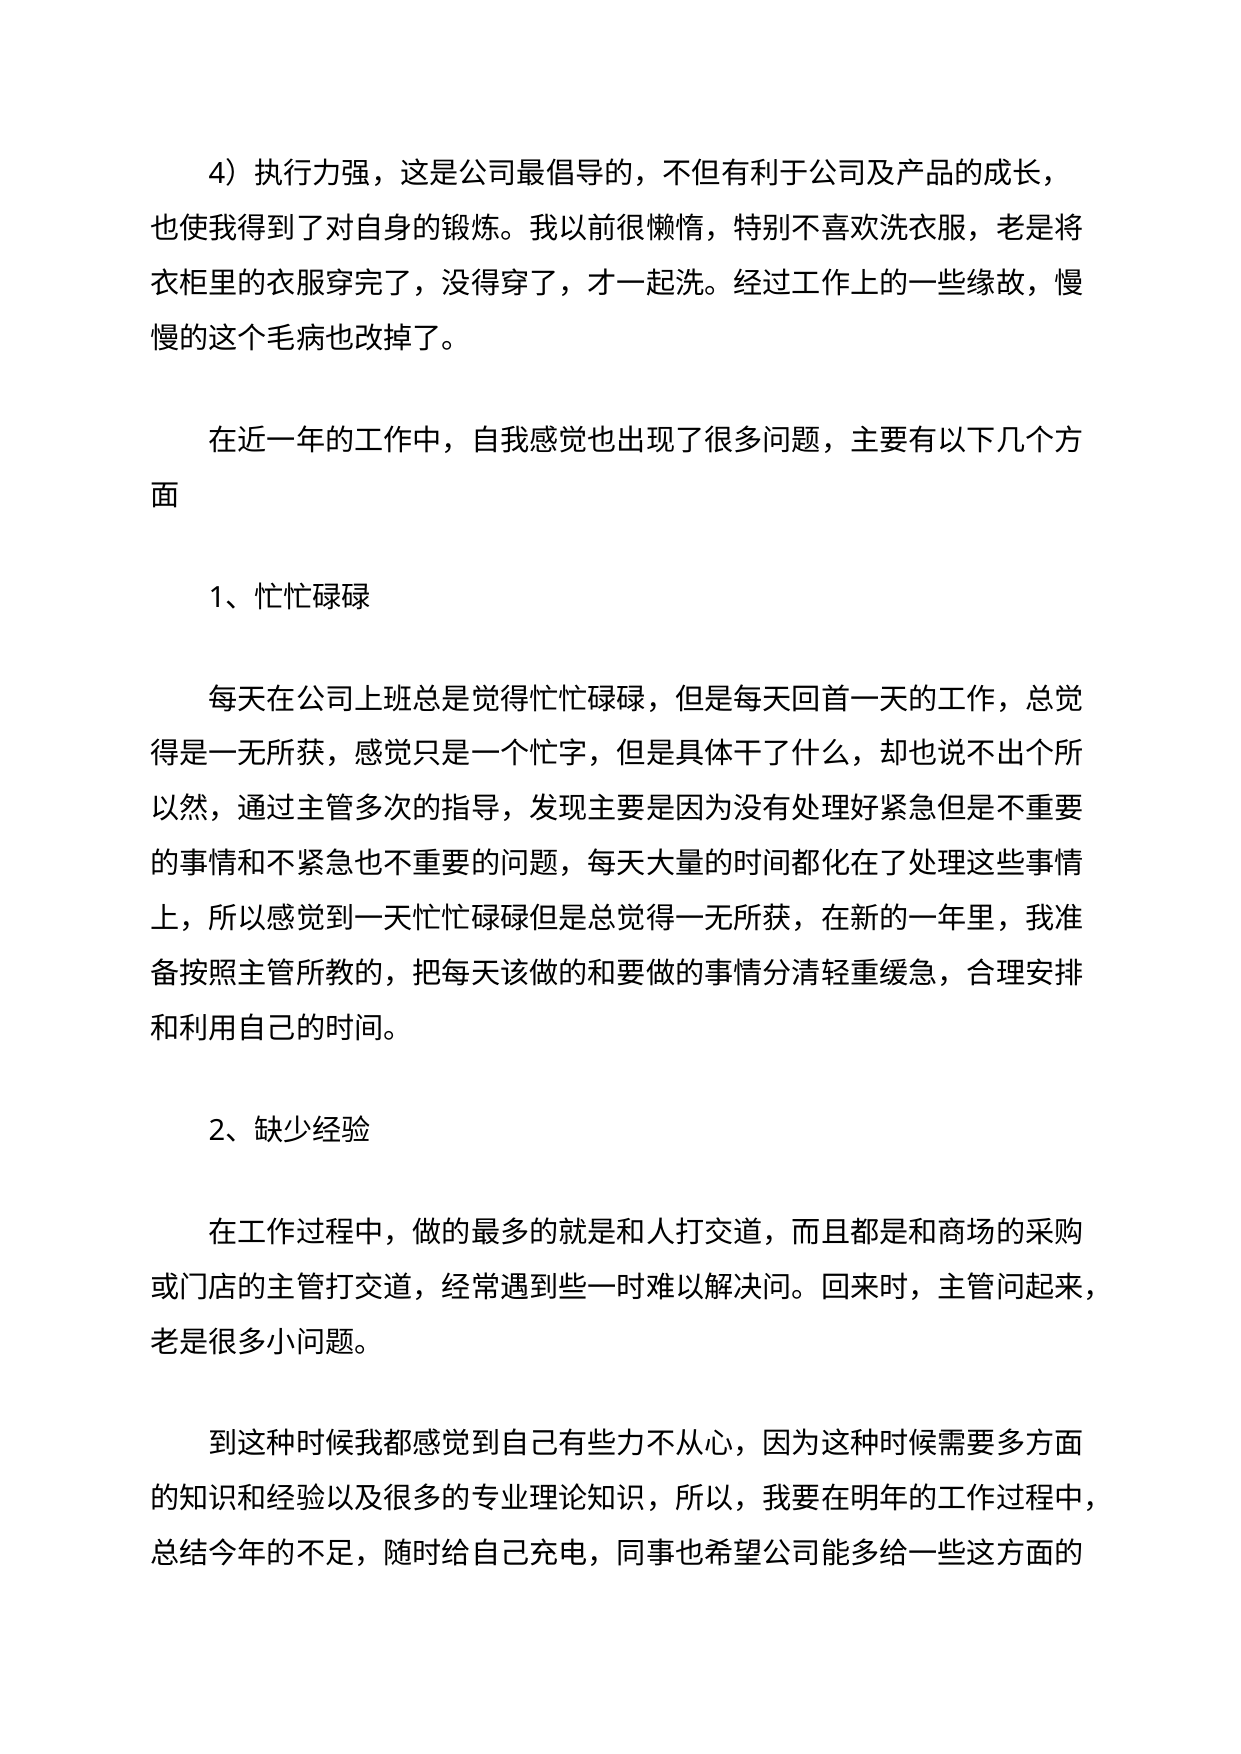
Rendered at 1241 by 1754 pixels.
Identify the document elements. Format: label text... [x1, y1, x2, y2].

text 4）执行力强，这是公司最倡导的，不但有利于公司及产品的成长，也使我得到了对自身的锻炼。我以前很懒惰，特别不喜欢洗衣服，老是将衣柜里的衣服穿完了，没得穿了，才一起洗。经过工作上的一些缘故，慢慢的这个毛病也改掉了。 [150, 150, 1090, 357]
text 在工作过程中，做的最多的就是和人打交道，而且都是和商场的采购或门店的主管打交道，经常遇到些一时难以解决问。回来时，主管问起来，老是很多小问题。 [150, 1208, 1090, 1360]
text 每天在公司上班总是觉得忙忙碌碌，但是每天回首一天的工作，总觉得是一无所获，感觉只是一个忙字，但是具体干了什么，却也说不出个所以然，通过主管多次的指导，发现主要是因为没有处理好紧急但是不重要的事情和不紧急也不重要的问题，每天大量的时间都化在了处理这些事情上，所以感觉到一天忙忙碌碌但是总觉得一无所获，在新的一年里，我准备按照主管所教的，把每天该做的和要做的事情分清轻重缓急，合理安排和利用自己的时间。 [150, 675, 1090, 1047]
text 1、忙忙碌碌 [150, 573, 1090, 616]
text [150, 1420, 1090, 1572]
text 2、缺少经验 [150, 1106, 1090, 1149]
text 在近一年的工作中，自我感觉也出现了很多问题，主要有以下几个方面 [150, 417, 1090, 514]
